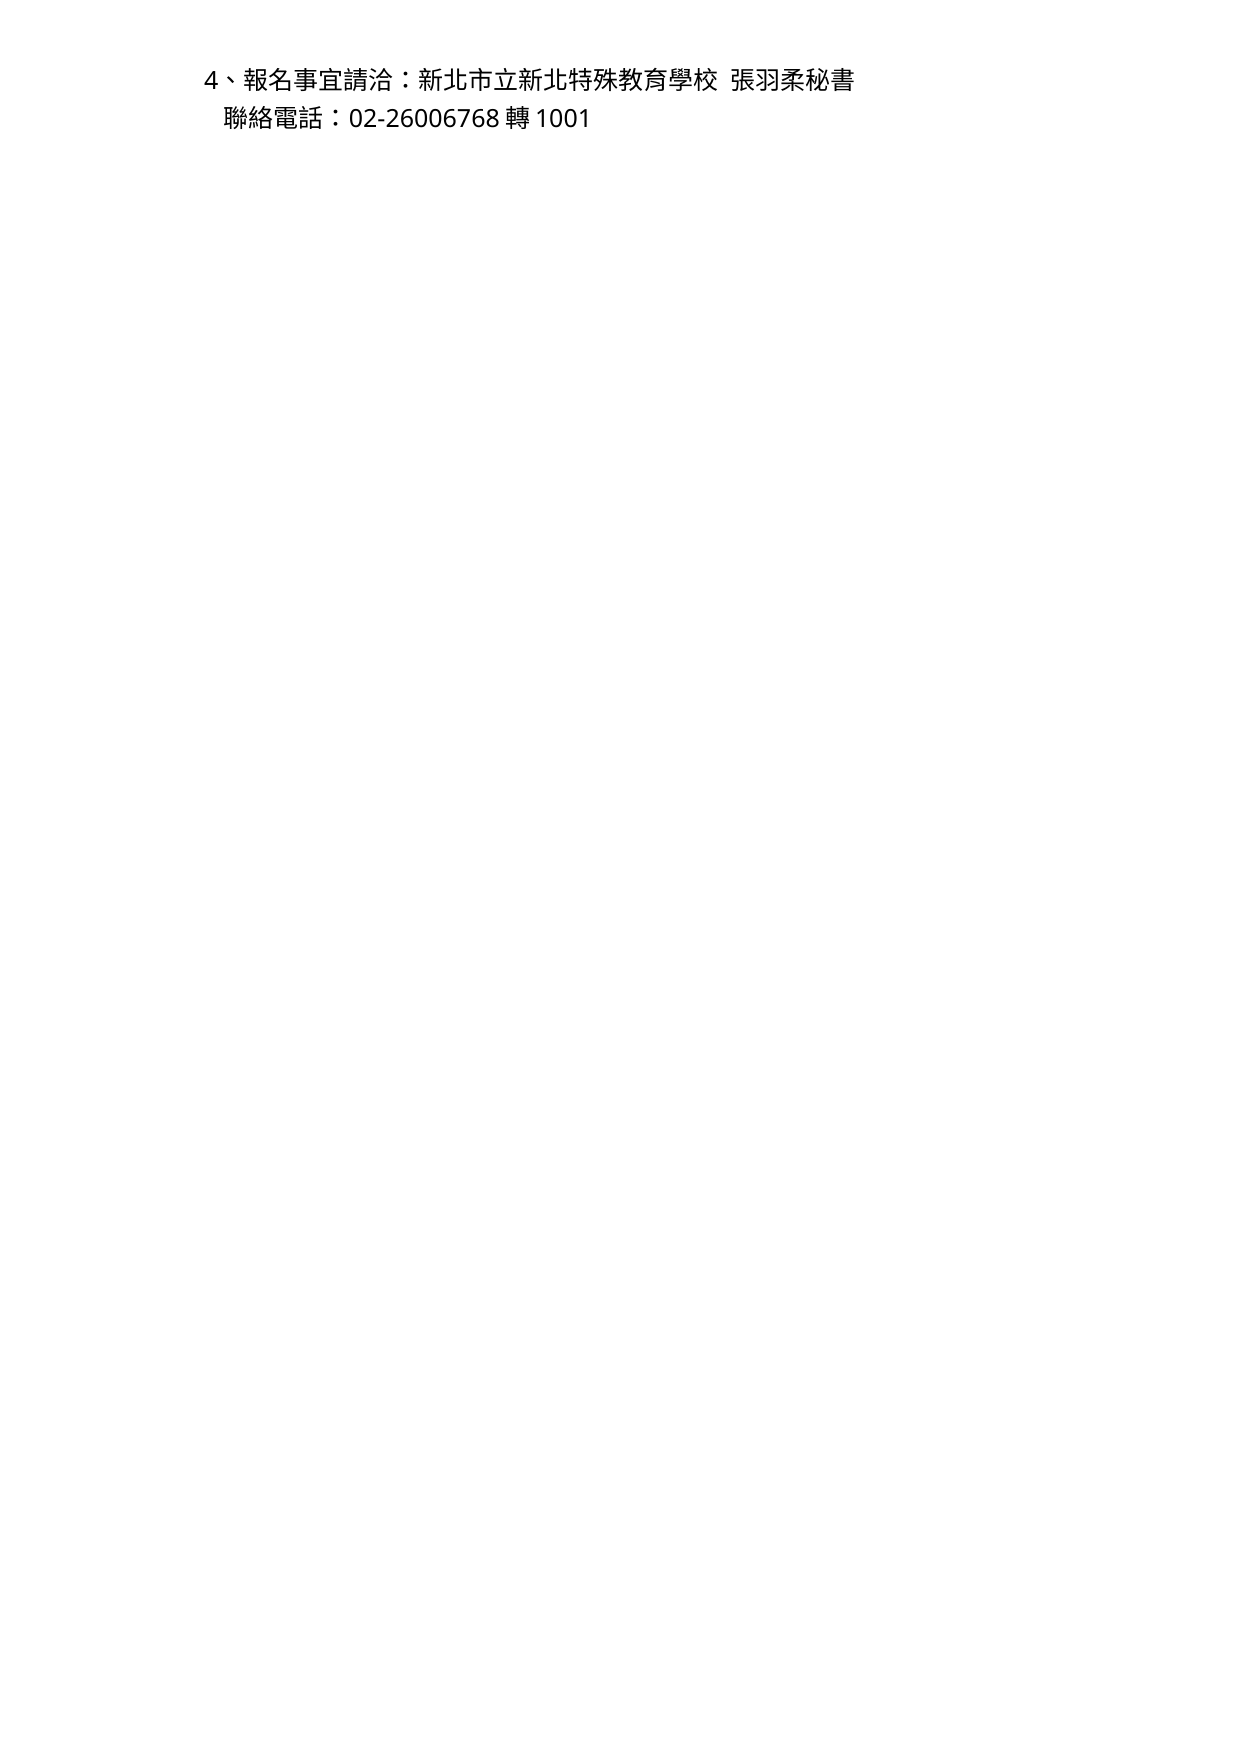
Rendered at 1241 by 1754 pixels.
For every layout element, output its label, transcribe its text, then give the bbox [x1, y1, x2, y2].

text 聯絡電話：02-26006768轉1001 [107, 97, 1152, 135]
text 4、報名事宜請洽：新北市立新北特殊教育學校 張羽柔秘書 [107, 60, 1152, 97]
